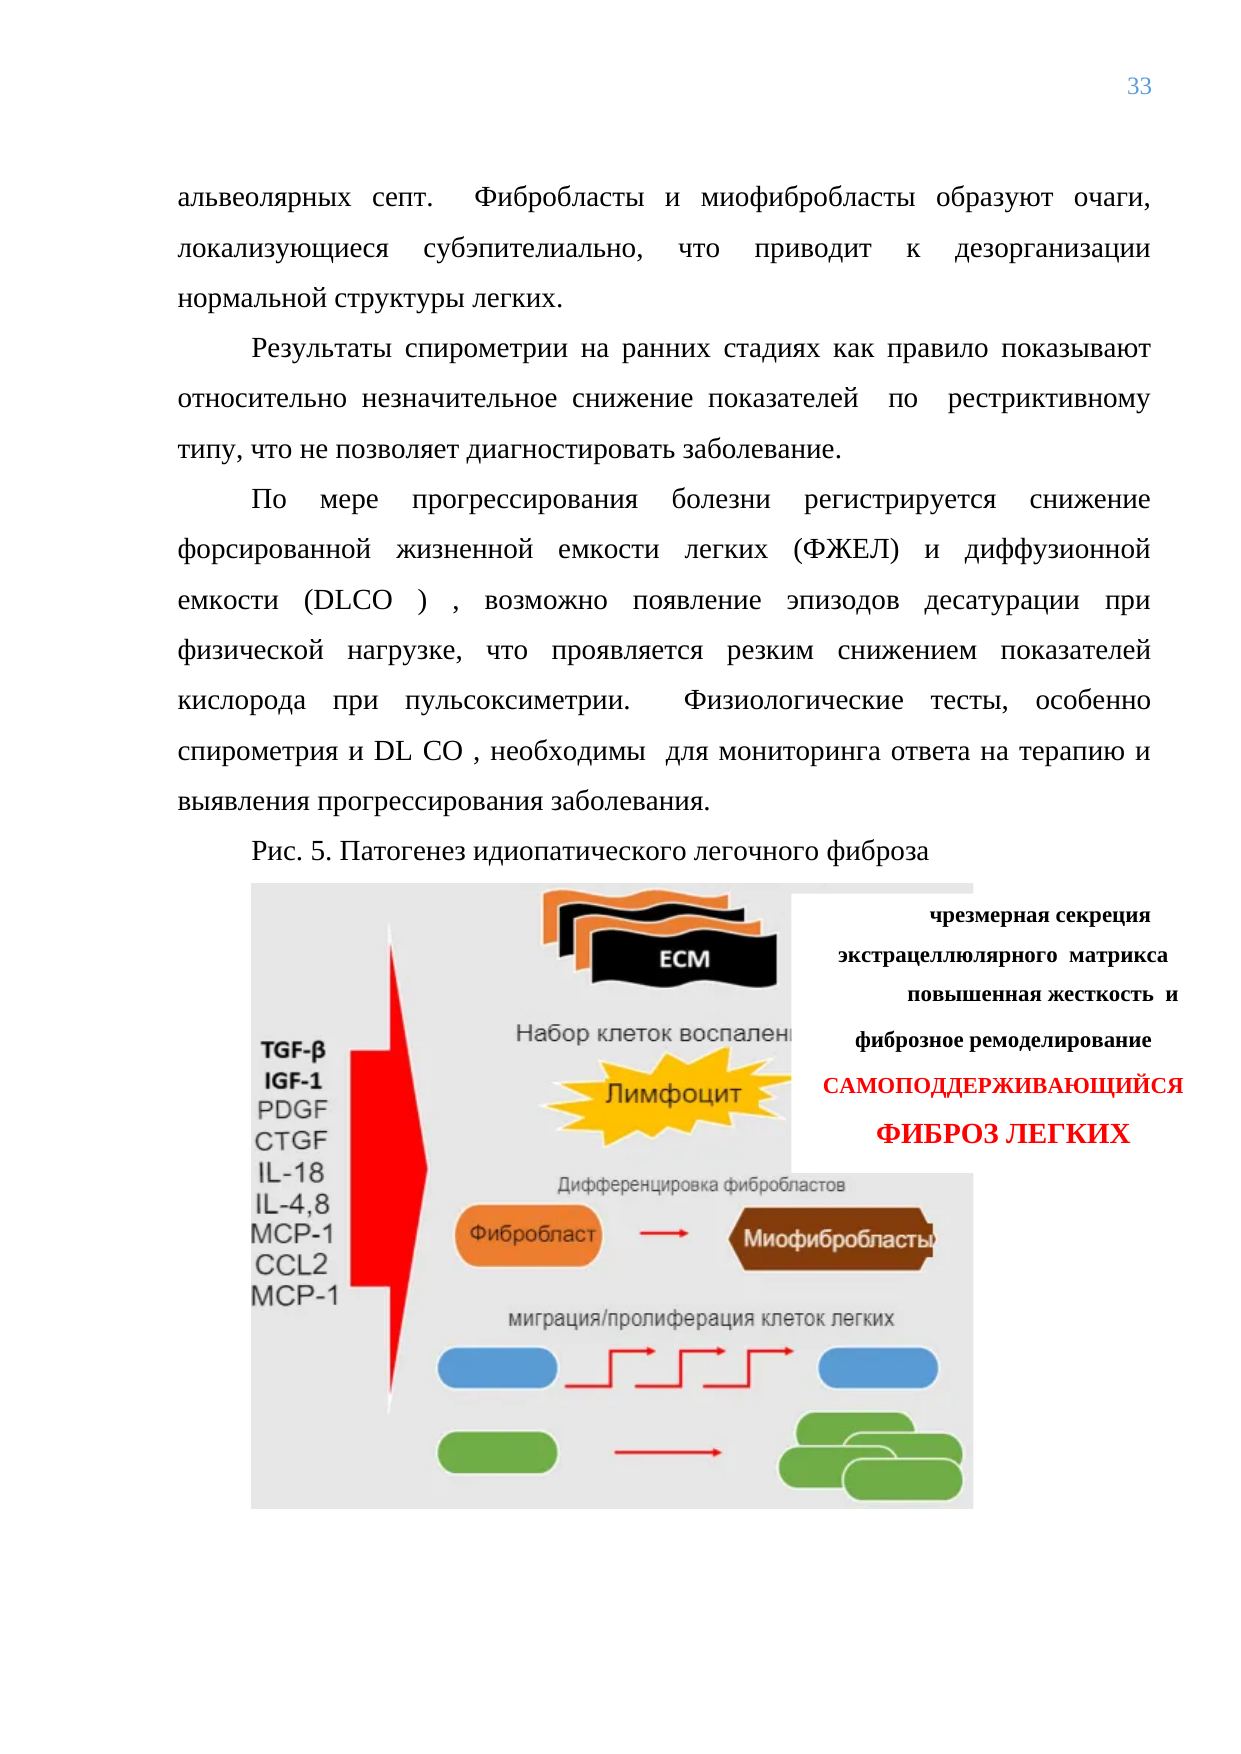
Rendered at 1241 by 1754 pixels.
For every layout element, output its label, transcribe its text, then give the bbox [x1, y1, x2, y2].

text Рис. 5. Патогенез идиопатического легочного фиброза [177, 833, 1152, 867]
picture [251, 883, 974, 1509]
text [177, 179, 1152, 313]
text По мере прогрессирования болезни регистрируется снижение форсированной жизненной емкости легких (ФЖЕЛ) и диффузионной емкости (DLCO ) , возможно появление эпизодов десатурации при физической нагрузке, что проявляется резким снижением показателей кислорода при пульсоксиметрии. Физиологические тесты, особенно спирометрия и DL CO , необходимы для мониторинга ответа на терапию и выявления прогрессирования заболевания. [177, 481, 1152, 817]
text Результаты спирометрии на ранних стадиях как правило показывают относительно незначительное снижение показателей по рестриктивному типу, что не позволяет диагностировать заболевание. [177, 330, 1152, 464]
